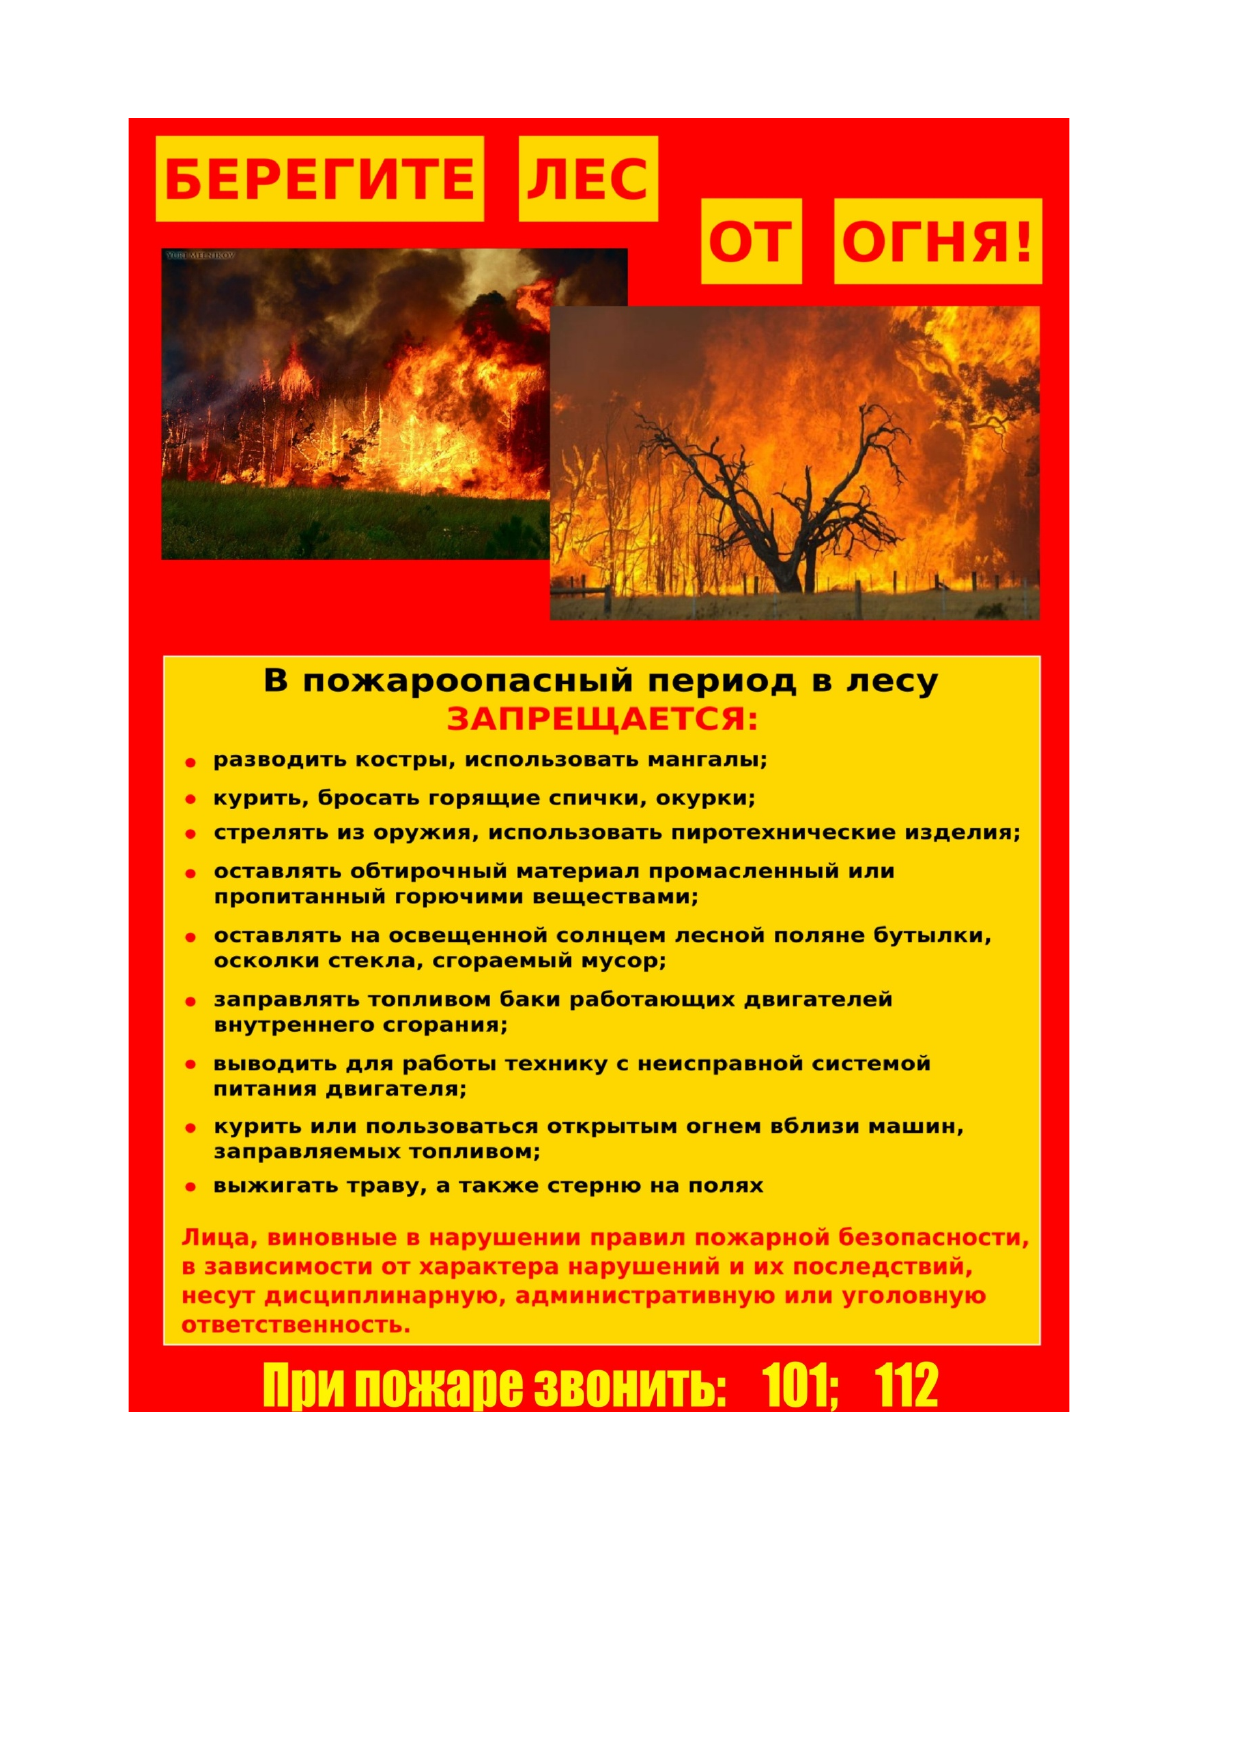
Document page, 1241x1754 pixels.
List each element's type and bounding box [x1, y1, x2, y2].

picture [128, 118, 1070, 1412]
